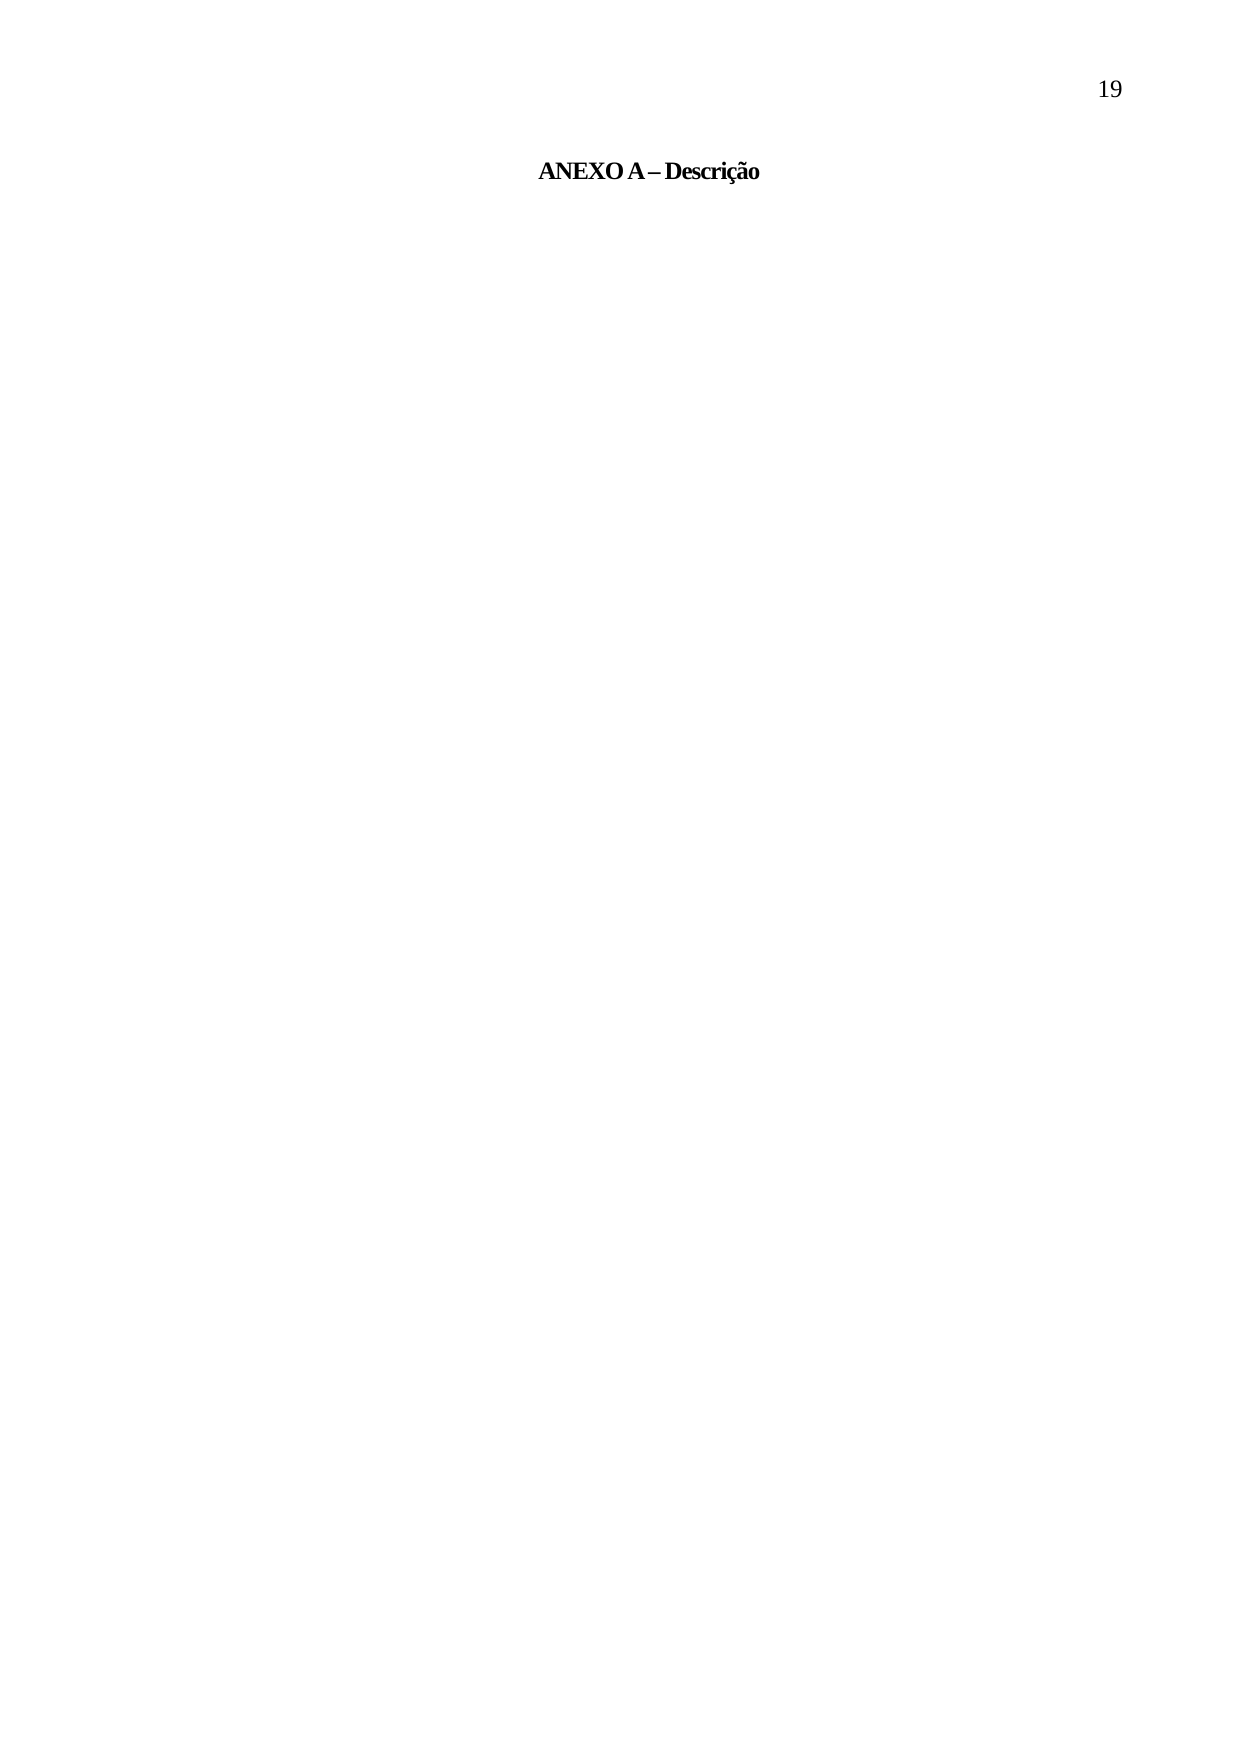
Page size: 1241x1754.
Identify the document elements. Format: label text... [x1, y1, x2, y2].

title ANEXO A – Descrição [177, 156, 1122, 185]
